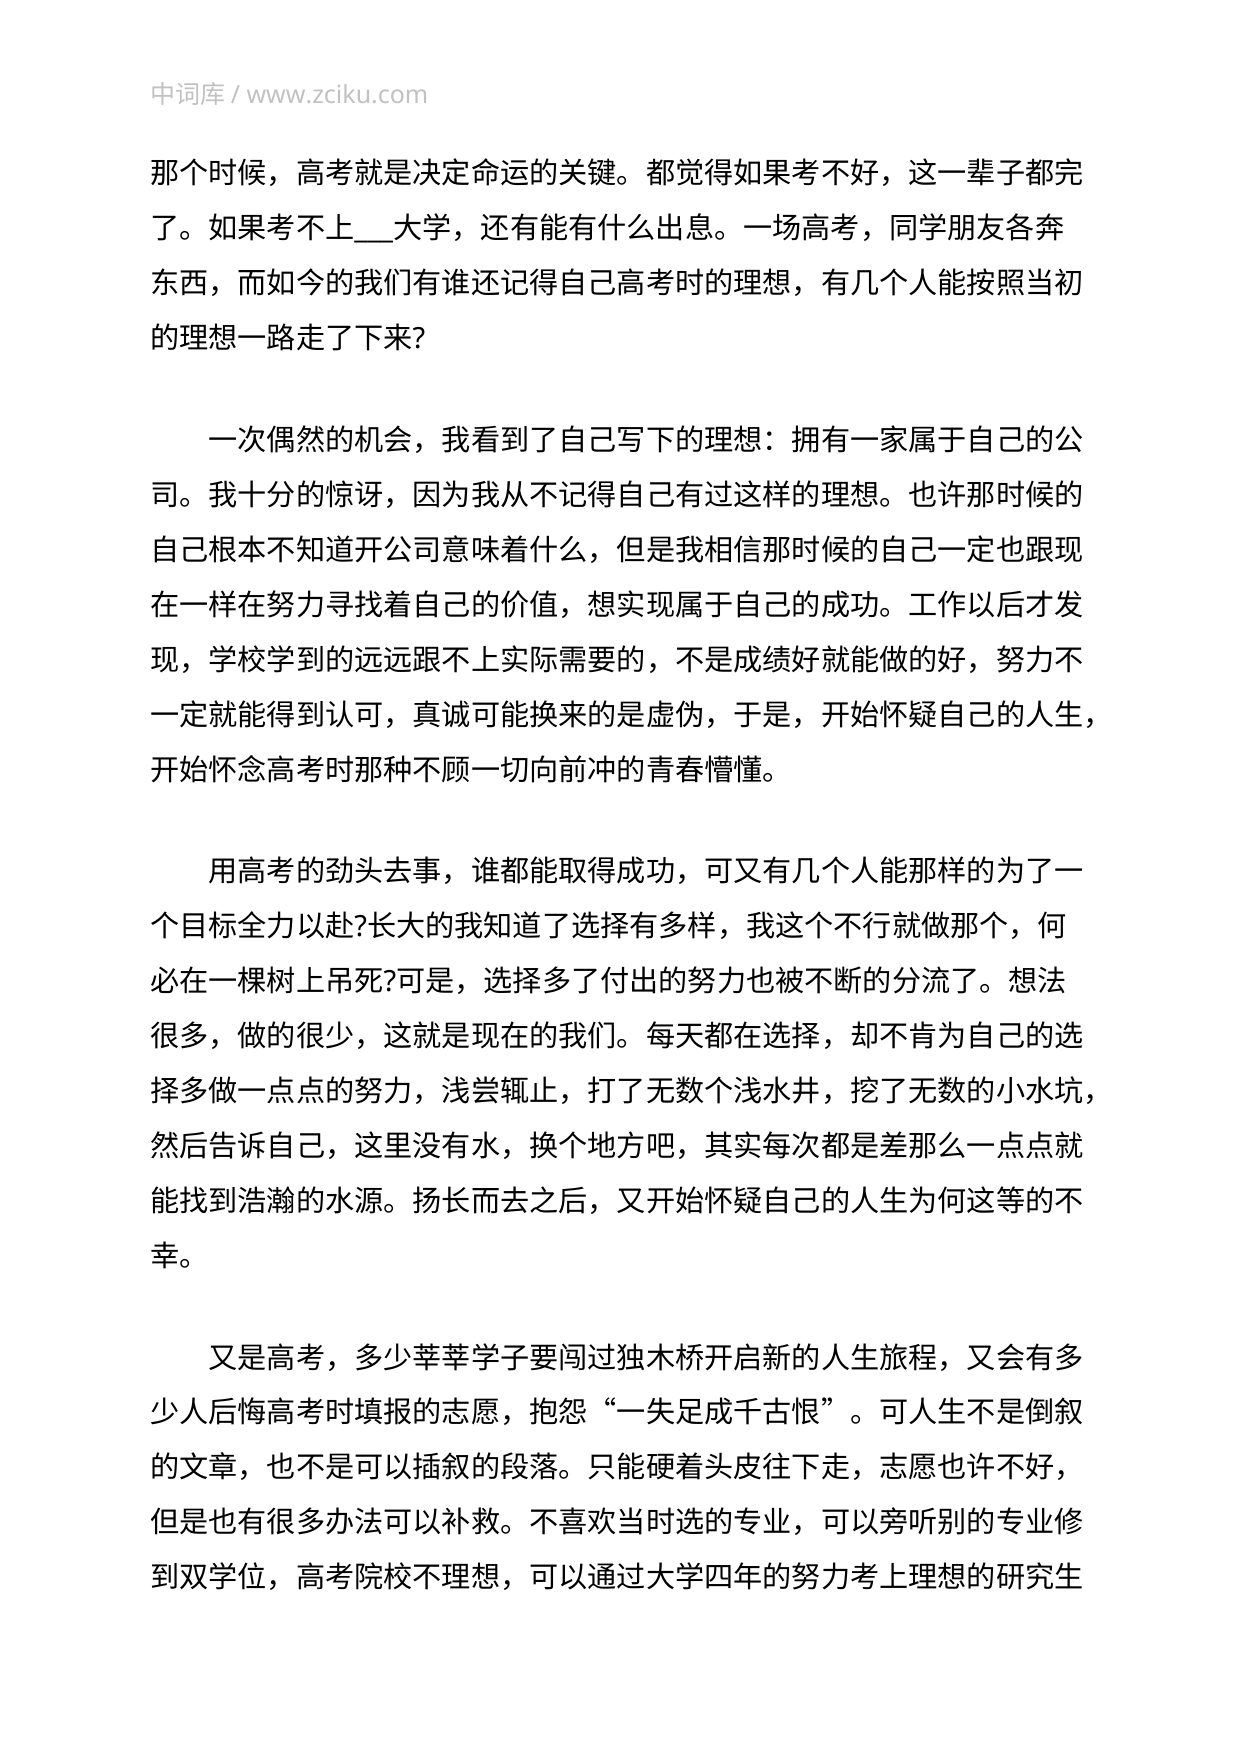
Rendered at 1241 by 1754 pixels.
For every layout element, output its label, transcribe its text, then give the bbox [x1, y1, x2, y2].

text 一次偶然的机会，我看到了自己写下的理想：拥有一家属于自己的公司。我十分的惊讶，因为我从不记得自己有过这样的理想。也许那时候的自己根本不知道开公司意味着什么，但是我相信那时候的自己一定也跟现在一样在努力寻找着自己的价值，想实现属于自己的成功。工作以后才发现，学校学到的远远跟不上实际需要的，不是成绩好就能做的好，努力不一定就能得到认可，真诚可能换来的是虚伪，于是，开始怀疑自己的人生，开始怀念高考时那种不顾一切向前冲的青春懵懂。 [150, 417, 1090, 788]
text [150, 150, 1090, 357]
text 用高考的劲头去事，谁都能取得成功，可又有几个人能那样的为了一个目标全力以赴?长大的我知道了选择有多样，我这个不行就做那个，何必在一棵树上吊死?可是，选择多了付出的努力也被不断的分流了。想法很多，做的很少，这就是现在的我们。每天都在选择，却不肯为自己的选择多做一点点的努力，浅尝辄止，打了无数个浅水井，挖了无数的小水坑，然后告诉自己，这里没有水，换个地方吧，其实每次都是差那么一点点就能找到浩瀚的水源。扬长而去之后，又开始怀疑自己的人生为何这等的不幸。 [150, 848, 1090, 1275]
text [150, 1334, 1090, 1596]
